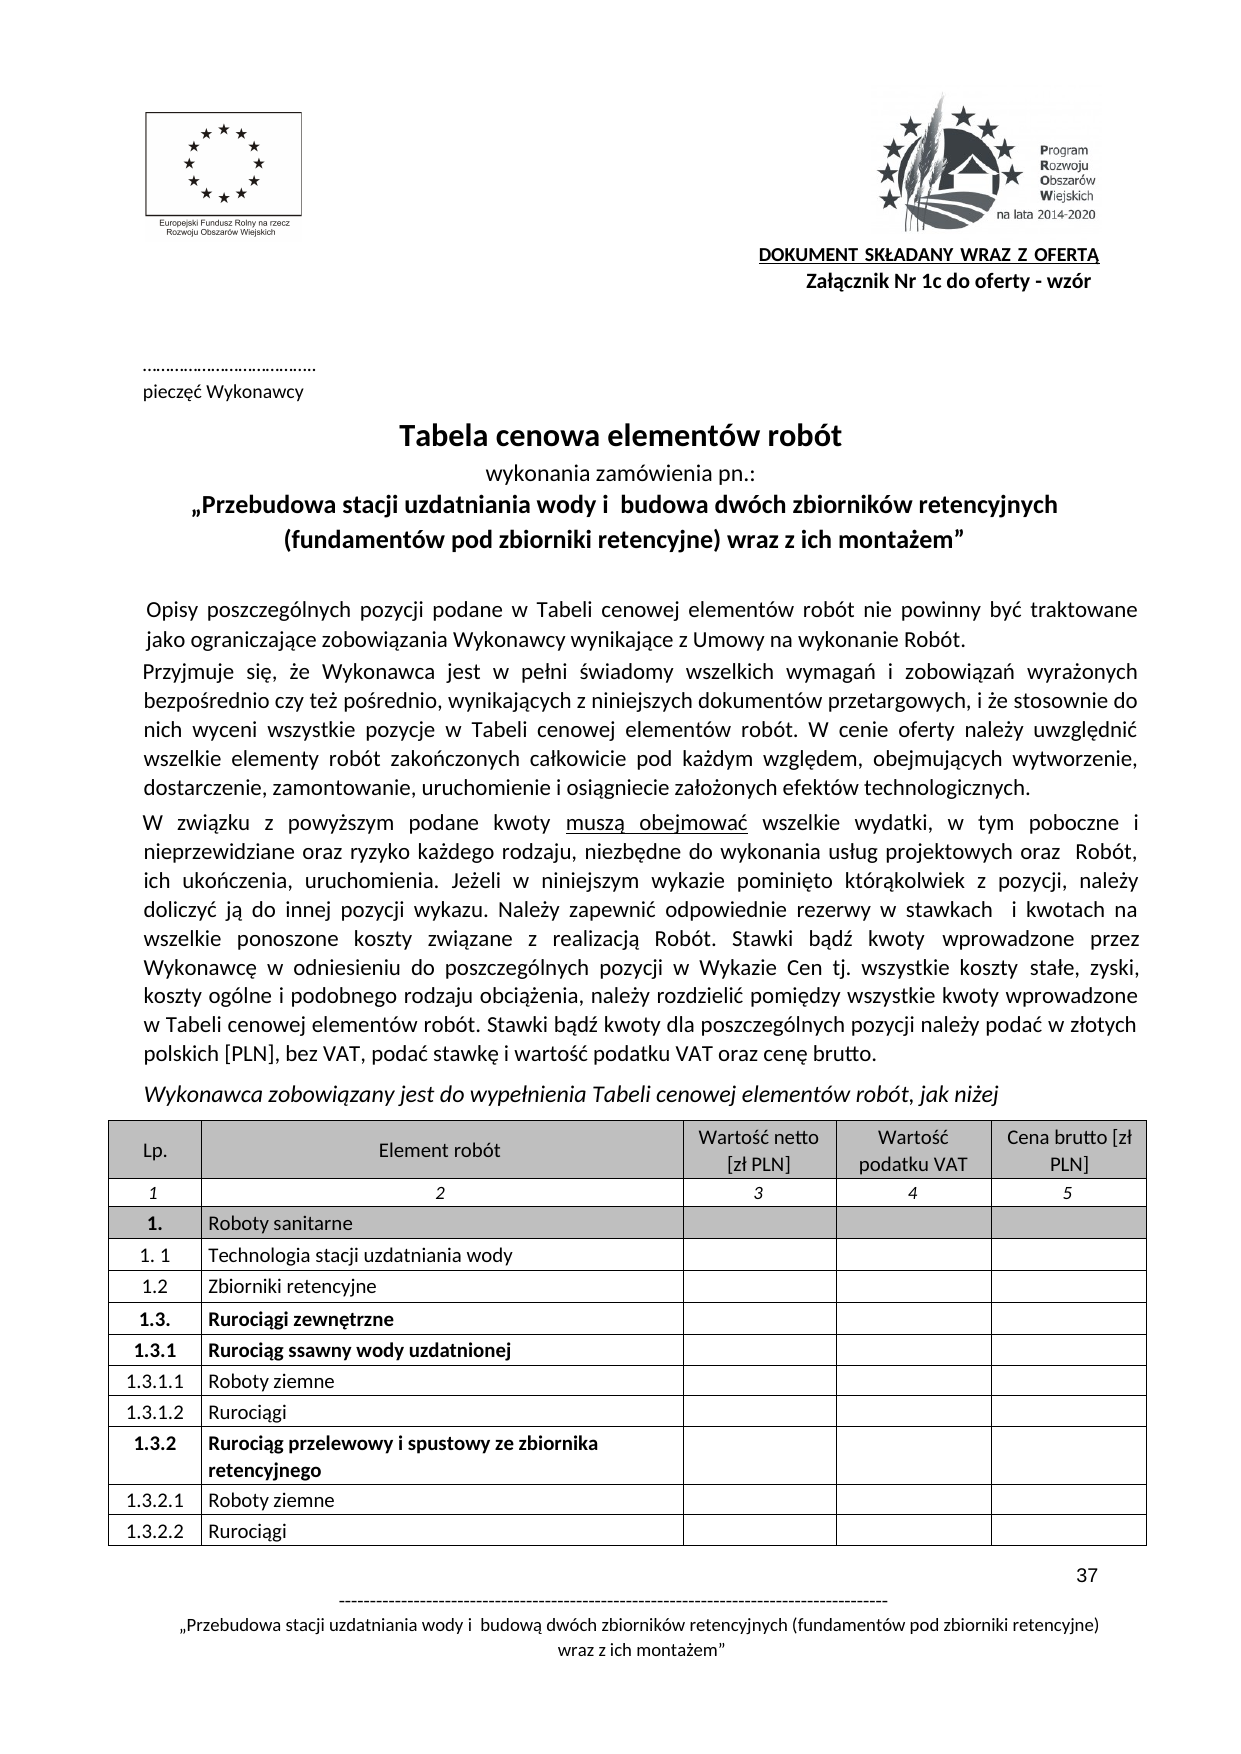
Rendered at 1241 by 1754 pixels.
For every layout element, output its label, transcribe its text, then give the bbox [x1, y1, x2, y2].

table_cell [992, 1239, 1146, 1270]
table_cell [684, 1303, 836, 1334]
table_cell Rurociąg przelewowy i spustowy ze zbiornika retencyjnego [202, 1427, 683, 1484]
text ……………………………….. [143, 352, 1136, 376]
table_cell Rurociągi [202, 1515, 683, 1545]
table_cell [992, 1366, 1146, 1395]
table_cell 2 [202, 1179, 683, 1206]
table_cell Rurociągi [202, 1396, 683, 1426]
table_cell [837, 1366, 991, 1395]
table_cell Roboty ziemne [202, 1366, 683, 1395]
table_cell 3 [684, 1179, 836, 1206]
picture [870, 85, 1102, 242]
picture [145, 112, 302, 242]
table_cell [992, 1515, 1146, 1545]
table_cell Roboty sanitarne [202, 1207, 683, 1238]
text Opisy poszczególnych pozycji podane w Tabeli cenowej elementów robót nie powinny być traktowane jako ograniczające zobowiązania Wykonawcy wynikające z Umowy na wykonanie Robót. [146, 595, 1140, 653]
table_cell Roboty ziemne [202, 1485, 683, 1514]
table_cell 1 [109, 1179, 201, 1206]
table_cell [992, 1396, 1146, 1426]
table_cell 1.3.1 [109, 1335, 201, 1364]
table_cell [684, 1366, 836, 1395]
table_cell [837, 1271, 991, 1302]
table_cell 5 [992, 1179, 1146, 1206]
text wykonania zamówienia pn.: [140, 458, 1101, 487]
table_cell [684, 1427, 836, 1484]
text DOKUMENT SKŁADANY WRAZ Z OFERTĄ Załącznik Nr 1c do oferty - wzór [758, 242, 1099, 263]
table_header Cena brutto [zł PLN] [992, 1121, 1146, 1178]
table_cell 4 [837, 1179, 991, 1206]
text pieczęć Wykonawcy [143, 379, 1136, 404]
table_cell [684, 1515, 836, 1545]
table_cell [992, 1427, 1146, 1484]
table_cell [684, 1335, 836, 1364]
table_cell [684, 1239, 836, 1270]
table_cell [992, 1207, 1146, 1238]
text Przyjmuje się, że Wykonawca jest w pełni świadomy wszelkich wymagań i zobowiązań wyrażonych bezpośrednio czy też pośrednio, wynikających z niniejszych dokumentów przetargowych, i że stosownie do nich wyceni wszystkie pozycje w Tabeli cenowej elementów robót. W cenie oferty należy uwzględnić wszelkie elementy robót zakończonych całkowicie pod każdym względem, obejmujących wytworzenie, dostarczenie, zamontowanie, uruchomienie i osiągniecie założonych efektów technologicznych. [142, 657, 1139, 801]
table_cell [837, 1427, 991, 1484]
table_cell [837, 1303, 991, 1334]
table_cell [837, 1207, 991, 1238]
table_cell 1.3.1.1 [109, 1366, 201, 1395]
table_header Element robót [202, 1121, 683, 1178]
table_cell 1.2 [109, 1271, 201, 1302]
table_cell [684, 1396, 836, 1426]
text W związku z powyższym podane kwoty muszą obejmować wszelkie wydatki, w tym poboczne i nieprzewidziane oraz ryzyko każdego rodzaju, niezbędne do wykonania usług projektowych oraz Robót, ich ukończenia, uruchomienia. Jeżeli w niniejszym wykazie pominięto którąkolwiek z pozycji, należy doliczyć ją do innej pozycji wykazu. Należy zapewnić odpowiednie rezerwy w stawkach i kwotach na wszelkie ponoszone koszty związane z realizacją Robót. Stawki bądź kwoty wprowadzone przez Wykonawcę w odniesieniu do poszczególnych pozycji w Wykazie Cen tj. wszystkie koszty stałe, zyski, koszty ogólne i podobnego rodzaju obciążenia, należy rozdzielić pomiędzy wszystkie kwoty wprowadzone w Tabeli cenowej elementów robót. Stawki bądź kwoty dla poszczególnych pozycji należy podać w złotych polskich [PLN], bez VAT, podać stawkę i wartość podatku VAT oraz cenę brutto. [142, 808, 1140, 1067]
table_cell 1.3.2.2 [109, 1515, 201, 1545]
table_cell [837, 1335, 991, 1364]
table_cell Rurociąg ssawny wody uzdatnionej [202, 1335, 683, 1364]
text DOKUMENT SKŁADANY WRAZ Z OFERTĄ Załącznik Nr 1c do oferty - wzór [758, 264, 1099, 294]
table_cell [837, 1485, 991, 1514]
text Wykonawca zobowiązany jest do wypełnienia Tabeli cenowej elementów robót, jak niżej [144, 1079, 1140, 1109]
table_cell [684, 1271, 836, 1302]
table_cell [992, 1271, 1146, 1302]
table_header Wartość netto [zł PLN] [684, 1121, 836, 1178]
table_header Wartość podatku VAT [837, 1121, 991, 1178]
table_cell 1.3.2 [109, 1427, 201, 1484]
table_cell 1. 1 [109, 1239, 201, 1270]
table_cell [837, 1515, 991, 1545]
subtitle Tabela cenowa elementów robót [355, 415, 886, 455]
table_cell 1.3.2.1 [109, 1485, 201, 1514]
table_cell [992, 1303, 1146, 1334]
table_cell 1.3. [109, 1303, 201, 1334]
table_header Lp. [109, 1121, 201, 1178]
table_cell Rurociągi zewnętrzne [202, 1303, 683, 1334]
text „Przebudowa stacji uzdatniania wody i budowa dwóch zbiorników retencyjnych (fundamentów pod zbiorniki retencyjne) wraz z ich montażem” [109, 488, 1140, 554]
table_cell [837, 1239, 991, 1270]
table_cell 1.3.1.2 [109, 1396, 201, 1426]
table_cell [992, 1485, 1146, 1514]
table_cell 1. [109, 1207, 201, 1238]
table_cell [992, 1335, 1146, 1364]
table_cell Technologia stacji uzdatniania wody [202, 1239, 683, 1270]
table_cell Zbiorniki retencyjne [202, 1271, 683, 1302]
table_cell [684, 1207, 836, 1238]
table_cell [684, 1485, 836, 1514]
table_cell [837, 1396, 991, 1426]
